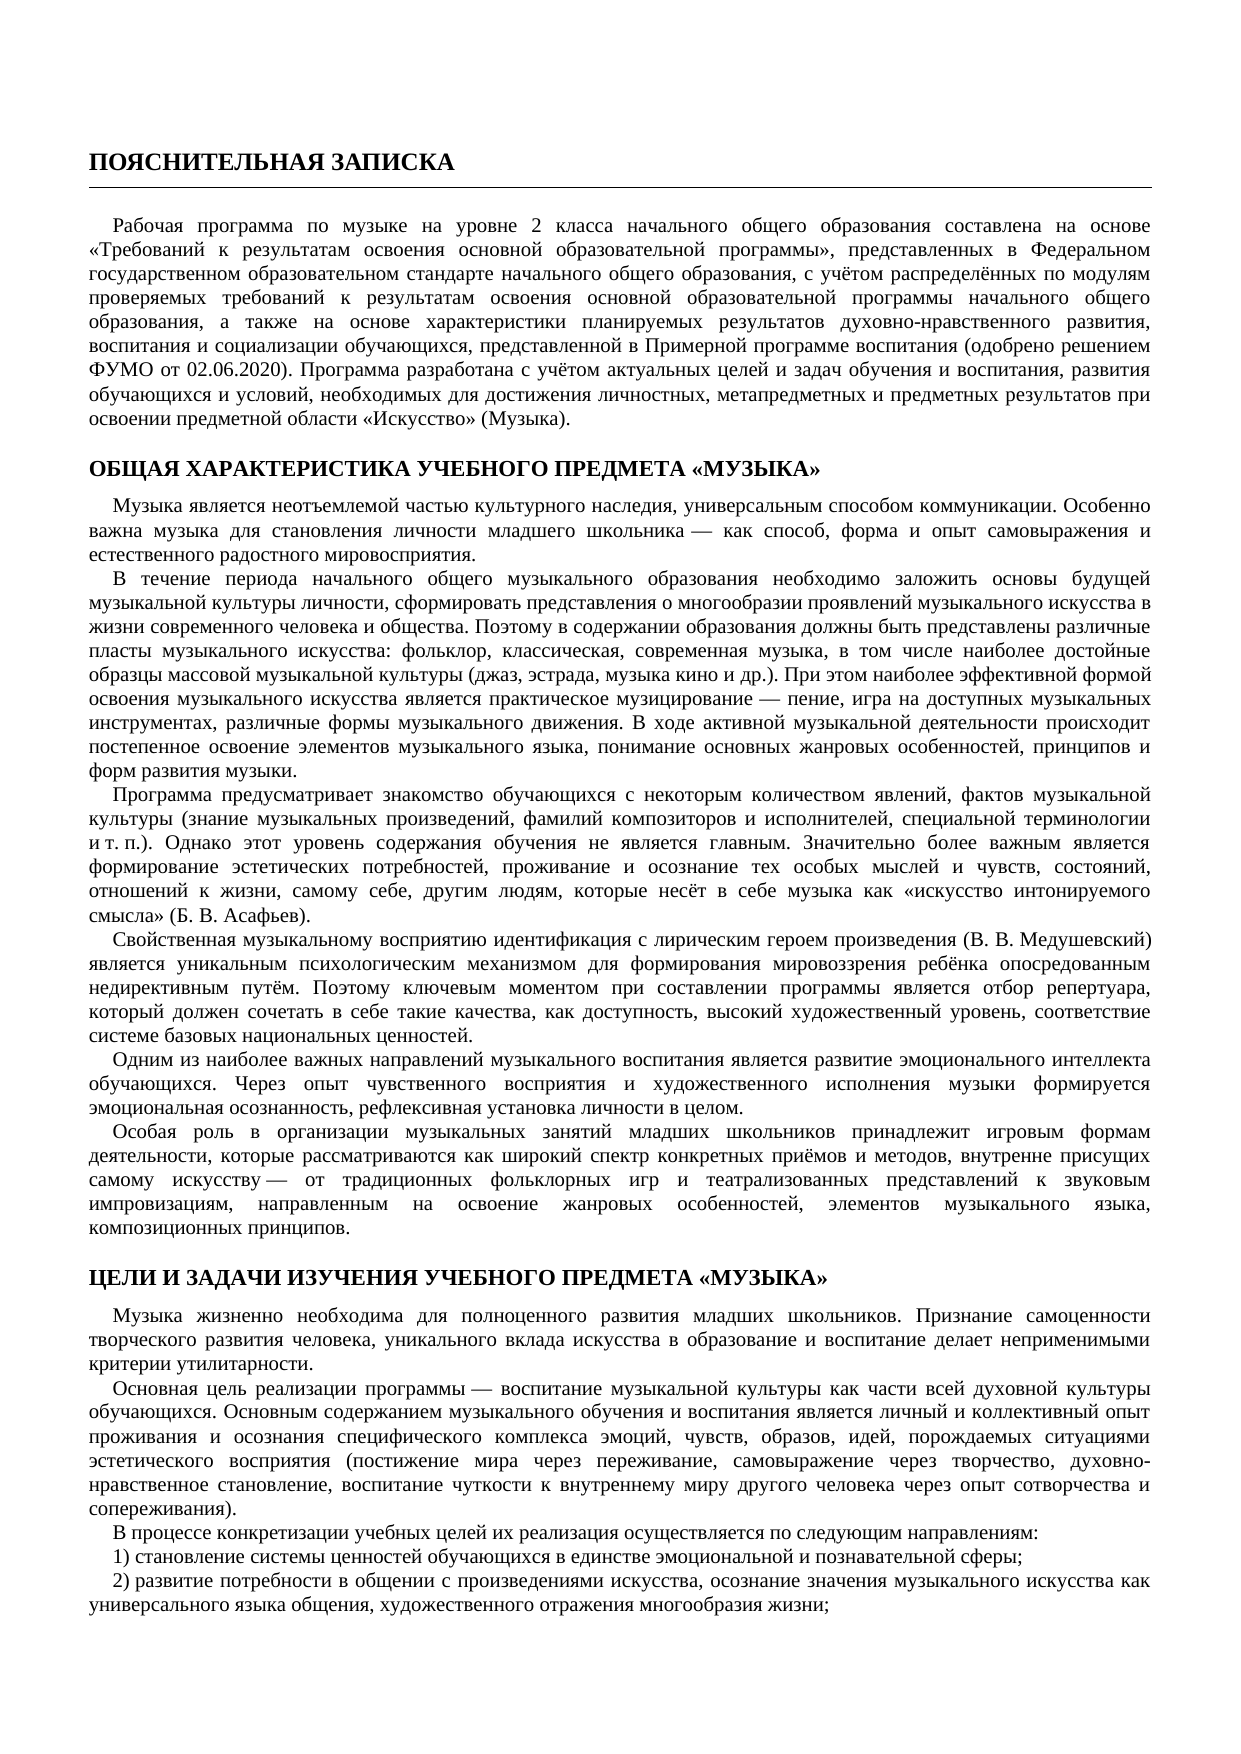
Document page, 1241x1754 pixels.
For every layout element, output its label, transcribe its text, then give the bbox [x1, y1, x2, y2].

text Особая роль в организации музыкальных занятий младших школьников принадлежит игровым формам деятельности, которые рассматриваются как широкий спектр конкретных приёмов и методов, внутренне присущих самому искусству — от традиционных фольклорных игр и театрализованных представлений к звуковым импровизациям, направленным на освоение жанровых особенностей, элементов музыкального языка, композиционных принципов. [88, 1119, 1152, 1239]
text 1) становление системы ценностей обучающихся в единстве эмоциональной и познавательной сферы; [88, 1544, 1152, 1568]
text ЦЕЛИ И ЗАДАЧИ ИЗУЧЕНИЯ УЧЕБНОГО ПРЕДМЕТА «МУЗЫКА» [88, 1264, 1152, 1291]
text ОБЩАЯ ХАРАКТЕРИСТИКА УЧЕБНОГО ПРЕДМЕТА «МУЗЫКА» [88, 454, 1152, 481]
text В процессе конкретизации учебных целей их реализация осуществляется по следующим направлениям: [88, 1520, 1152, 1544]
text Свойственная музыкальному восприятию идентификация с лирическим героем произведения (В. В. Медушевский) является уникальным психологическим механизмом для формирования мировоззрения ребёнка опосредованным недирективным путём. Поэтому ключевым моментом при составлении программы является отбор репертуара, который должен сочетать в себе такие качества, как доступность, высокий художественный уровень, соответствие системе базовых национальных ценностей. [88, 927, 1152, 1047]
text Музыка является неотъемлемой частью культурного наследия, универсальным способом коммуникации. Особенно важна музыка для становления личности младшего школьника — как способ, форма и опыт самовыражения и естественного радостного мировосприятия. [88, 493, 1152, 566]
text 2) развитие потребности в общении с произведениями искусства, осознание значения музыкального искусства как универсального языка общения, художественного отражения многообразия жизни; [88, 1568, 1152, 1616]
text Основная цель реализации программы — воспитание музыкальной культуры как части всей духовной культуры обучающихся. Основным содержанием музыкального обучения и воспитания является личный и коллективный опыт проживания и осознания специфического комплекса эмоций, чувств, образов, идей, порождаемых ситуациями эстетического восприятия (постижение мира через переживание, самовыражение через творчество, духовно-нравственное становление, воспитание чуткости к внутреннему миру другого человека через опыт сотворчества и сопереживания). [88, 1375, 1152, 1520]
text Одним из наиболее важных направлений музыкального воспитания является развитие эмоционального интеллекта обучающихся. Через опыт чувственного восприятия и художественного исполнения музыки формируется эмоциональная осознанность, рефлексивная установка личности в целом. [88, 1047, 1152, 1119]
text ПОЯСНИТЕЛЬНАЯ ЗАПИСКА [88, 147, 1152, 188]
text Рабочая программа по музыке на уровне 2 класса начального общего образования составлена на основе «Требований к результатам освоения основной образовательной программы», представленных в Федеральном государственном образовательном стандарте начального общего образования, с учётом распределённых по модулям проверяемых требований к результатам освоения основной образовательной программы начального общего образования, а также на основе характеристики планируемых результатов духовно-нравственного развития, воспитания и социализации обучающихся, представленной в Примерной программе воспитания (одобрено решением ФУМО от 02.06.2020). Программа разработана с учётом актуальных целей и задач обучения и воспитания, развития обучающихся и условий, необходимых для достижения личностных, метапредметных и предметных результатов при освоении предметной области «Искусство» (Музыка). [88, 213, 1152, 429]
text Программа предусматривает знакомство обучающихся с некоторым количеством явлений, фактов музыкальной культуры (знание музыкальных произведений, фамилий композиторов и исполнителей, специальной терминологии и т. п.). Однако этот уровень содержания обучения не является главным. Значительно более важным является формирование эстетических потребностей, проживание и осознание тех особых мыслей и чувств, состояний, отношений к жизни, самому себе, другим людям, которые несёт в себе музыка как «искусство интонируемого смысла» (Б. В. Асафьев). [88, 782, 1152, 927]
text В течение периода начального общего музыкального образования необходимо заложить основы будущей музыкальной культуры личности, сформировать представления о многообразии проявлений музыкального искусства в жизни современного человека и общества. Поэтому в содержании образования должны быть представлены различные пласты музыкального искусства: фольклор, классическая, современная музыка, в том числе наиболее достойные образцы массовой музыкальной культуры (джаз, эстрада, музыка кино и др.). При этом наиболее эффективной формой освоения музыкального искусства является практическое музицирование — пение, игра на доступных музыкальных инструментах, различные формы музыкального движения. В ходе активной музыкальной деятельности происходит постепенное освоение элементов музыкального языка, понимание основных жанровых особенностей, принципов и форм развития музыки. [88, 566, 1152, 782]
text Музыка жизненно необходима для полноценного развития младших школьников. Признание самоценности творческого развития человека, уникального вклада искусства в образование и воспитание делает неприменимыми критерии утилитарности. [88, 1303, 1152, 1375]
